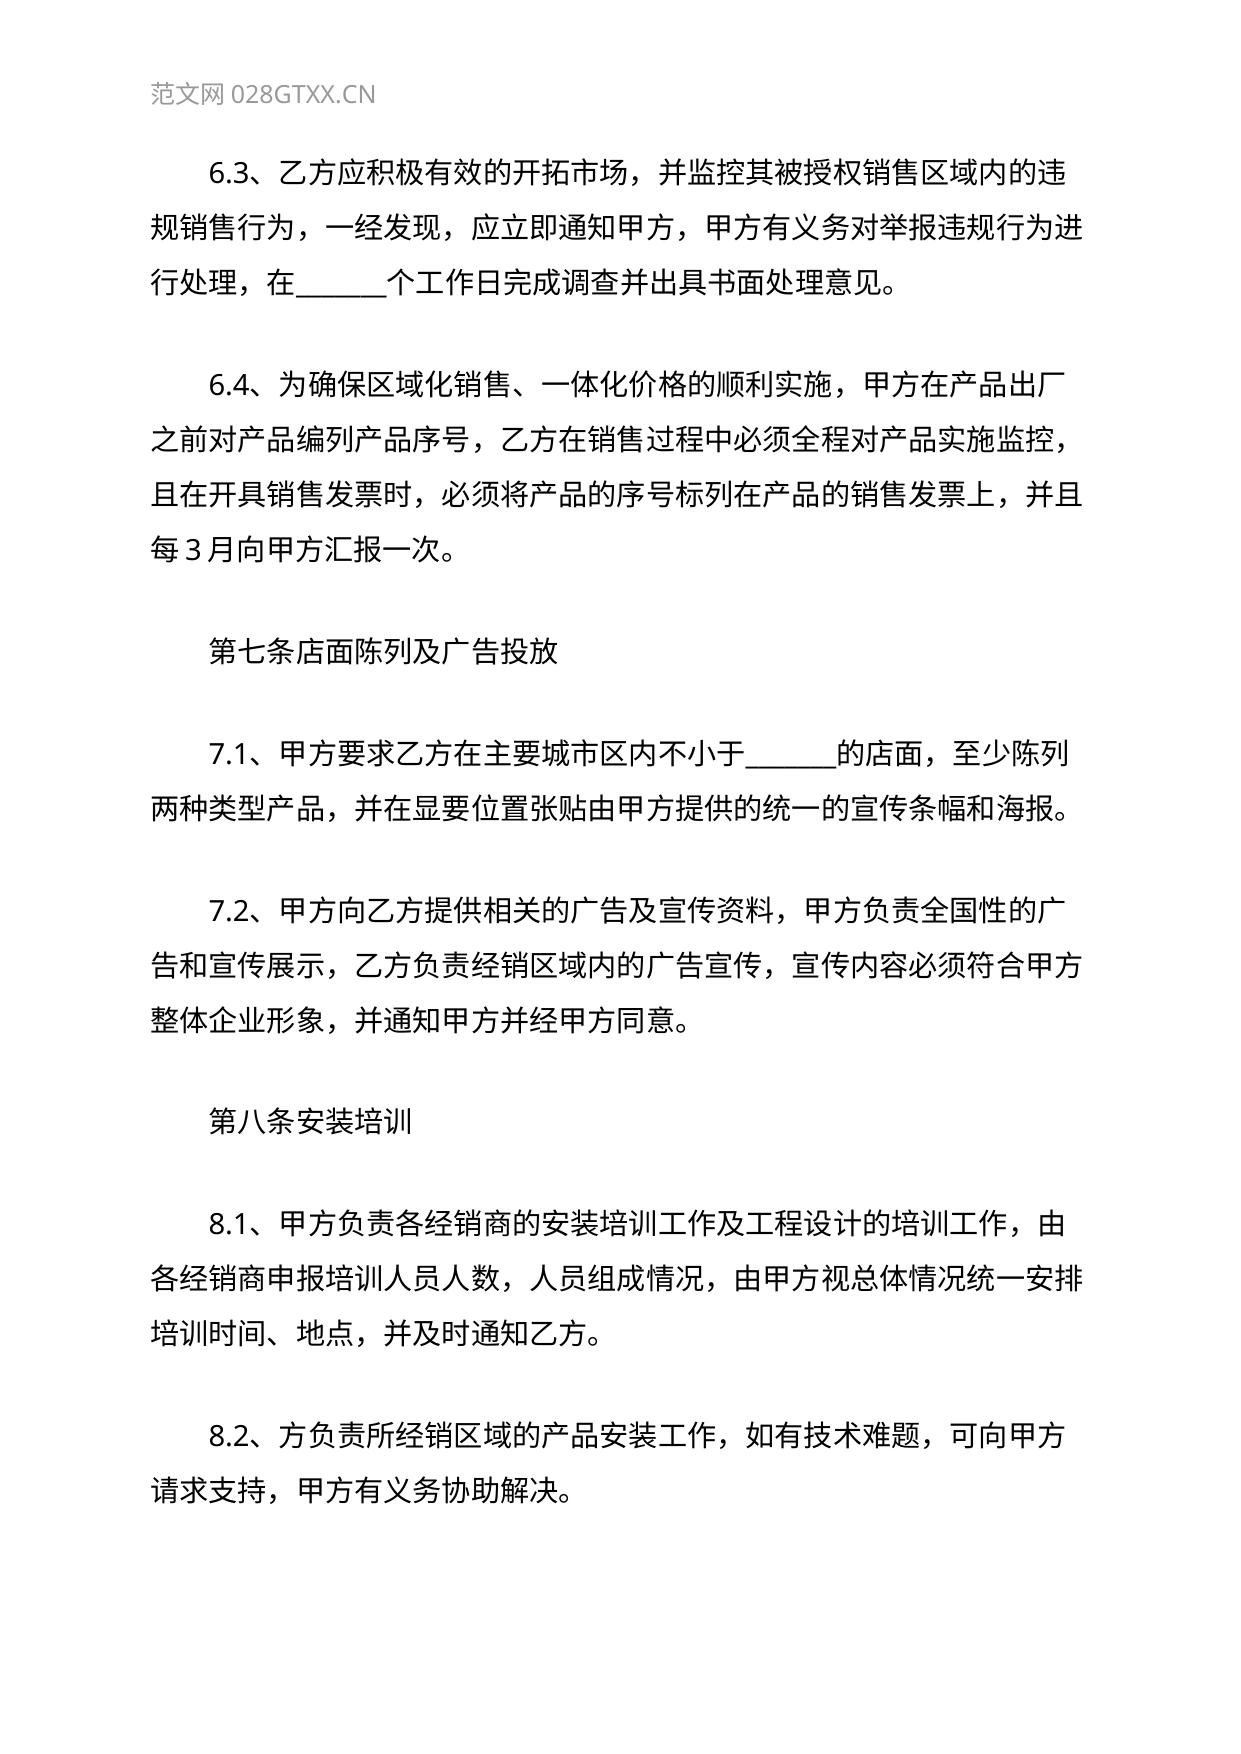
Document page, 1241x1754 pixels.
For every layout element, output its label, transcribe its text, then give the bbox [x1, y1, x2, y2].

text 8.2、方负责所经销区域的产品安装工作，如有技术难题，可向甲方请求支持，甲方有义务协助解决。 [150, 1412, 1090, 1509]
text 7.1、甲方要求乙方在主要城市区内不小于_______的店面，至少陈列两种类型产品，并在显要位置张贴由甲方提供的统一的宣传条幅和海报。 [150, 730, 1090, 828]
text 6.3、乙方应积极有效的开拓市场，并监控其被授权销售区域内的违规销售行为，一经发现，应立即通知甲方，甲方有义务对举报违规行为进行处理，在_______个工作日完成调查并出具书面处理意见。 [150, 150, 1090, 302]
text 6.4、为确保区域化销售、一体化价格的顺利实施，甲方在产品出厂之前对产品编列产品序号，乙方在销售过程中必须全程对产品实施监控，且在开具销售发票时，必须将产品的序号标列在产品的销售发票上，并且每3月向甲方汇报一次。 [150, 362, 1090, 569]
text 7.2、甲方向乙方提供相关的广告及宣传资料，甲方负责全国性的广告和宣传展示，乙方负责经销区域内的广告宣传，宣传内容必须符合甲方整体企业形象，并通知甲方并经甲方同意。 [150, 887, 1090, 1039]
text 第七条店面陈列及广告投放 [150, 629, 1090, 671]
text 第八条安装培训 [150, 1099, 1090, 1141]
text 8.1、甲方负责各经销商的安装培训工作及工程设计的培训工作，由各经销商申报培训人员人数，人员组成情况，由甲方视总体情况统一安排培训时间、地点，并及时通知乙方。 [150, 1201, 1090, 1353]
